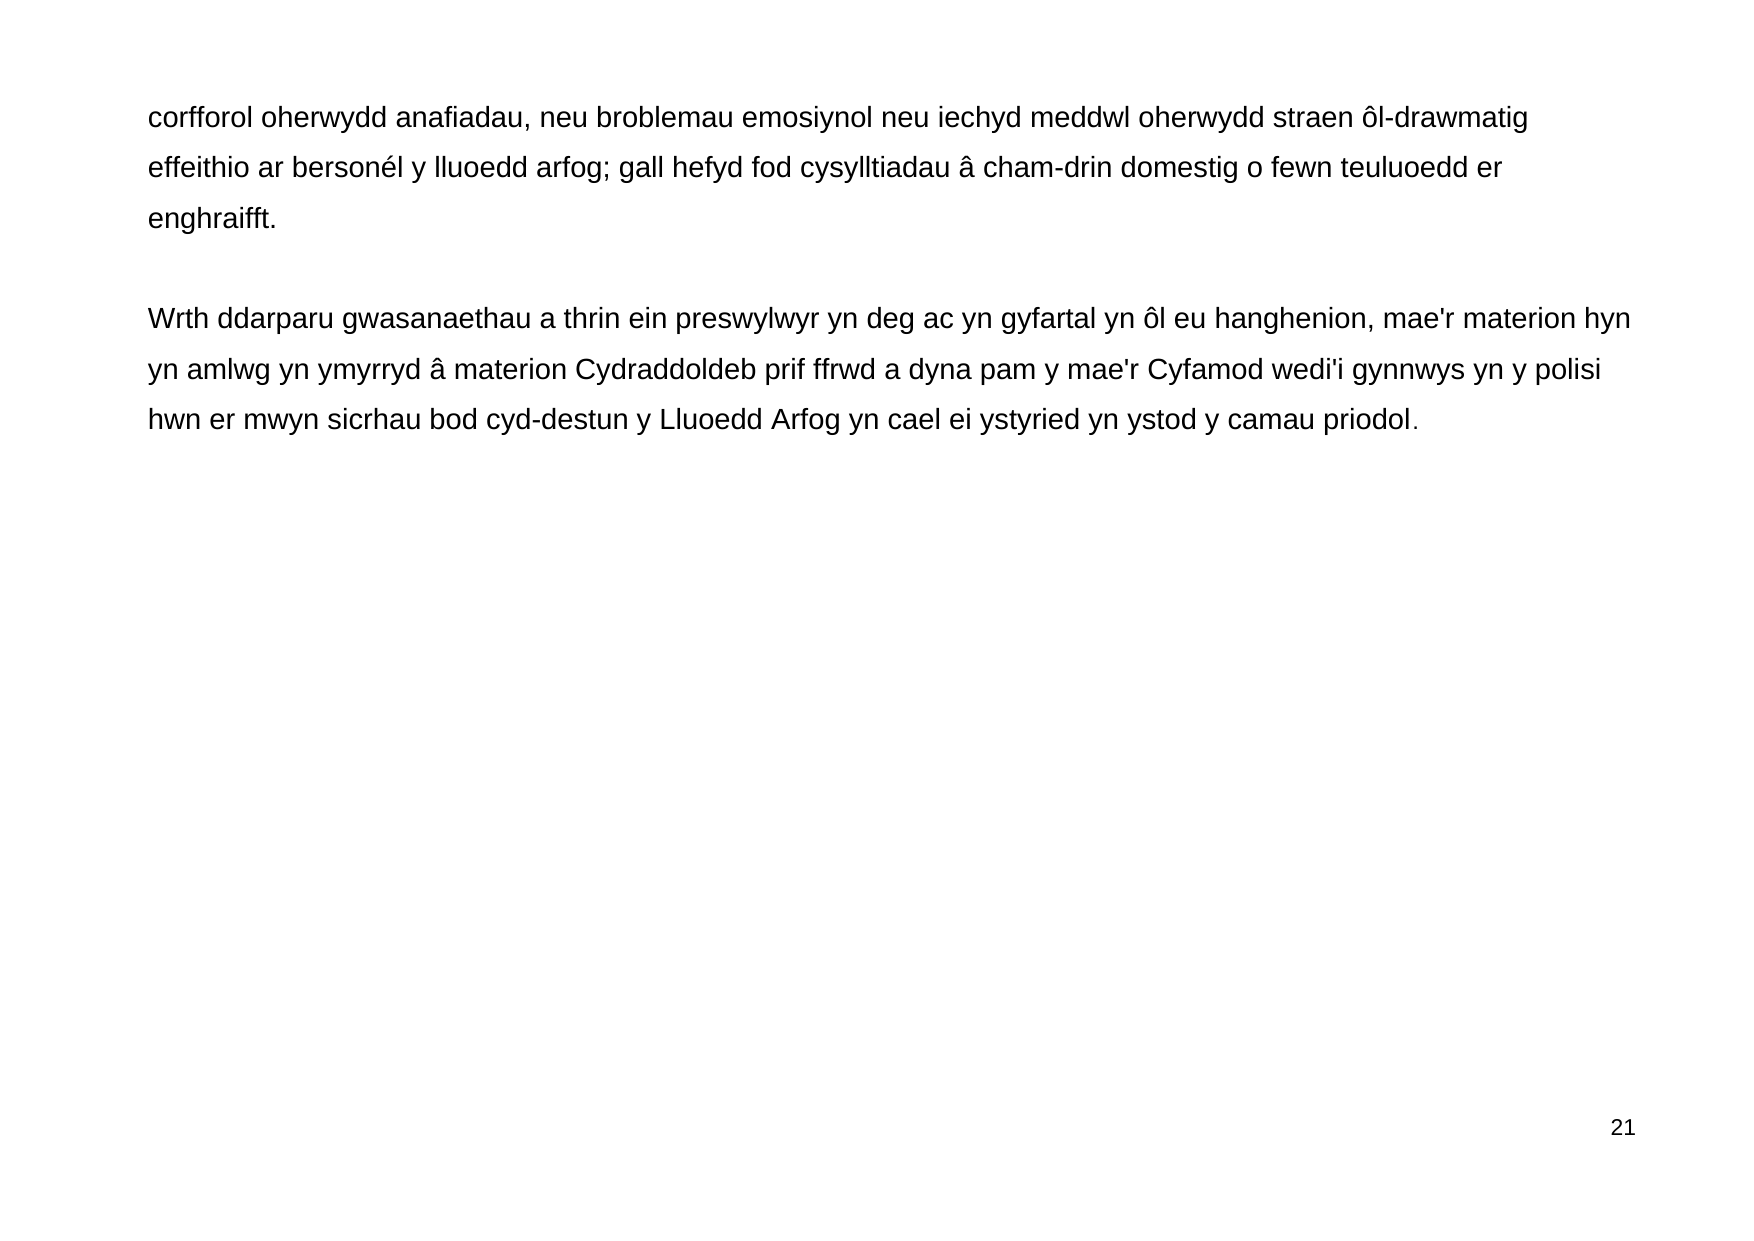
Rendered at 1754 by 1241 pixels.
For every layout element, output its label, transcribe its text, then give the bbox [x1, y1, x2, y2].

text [148, 100, 1636, 234]
text Wrth ddarparu gwasanaethau a thrin ein preswylwyr yn deg ac yn gyfartal yn ôl eu hanghenion, mae'r materion hyn yn amlwg yn ymyrryd â materion Cydraddoldeb prif ffrwd a dyna pam y mae'r Cyfamod wedi'i gynnwys yn y polisi hwn er mwyn sicrhau bod cyd-destun y Lluoedd Arfog yn cael ei ystyried yn ystod y camau priodol. [148, 301, 1636, 436]
